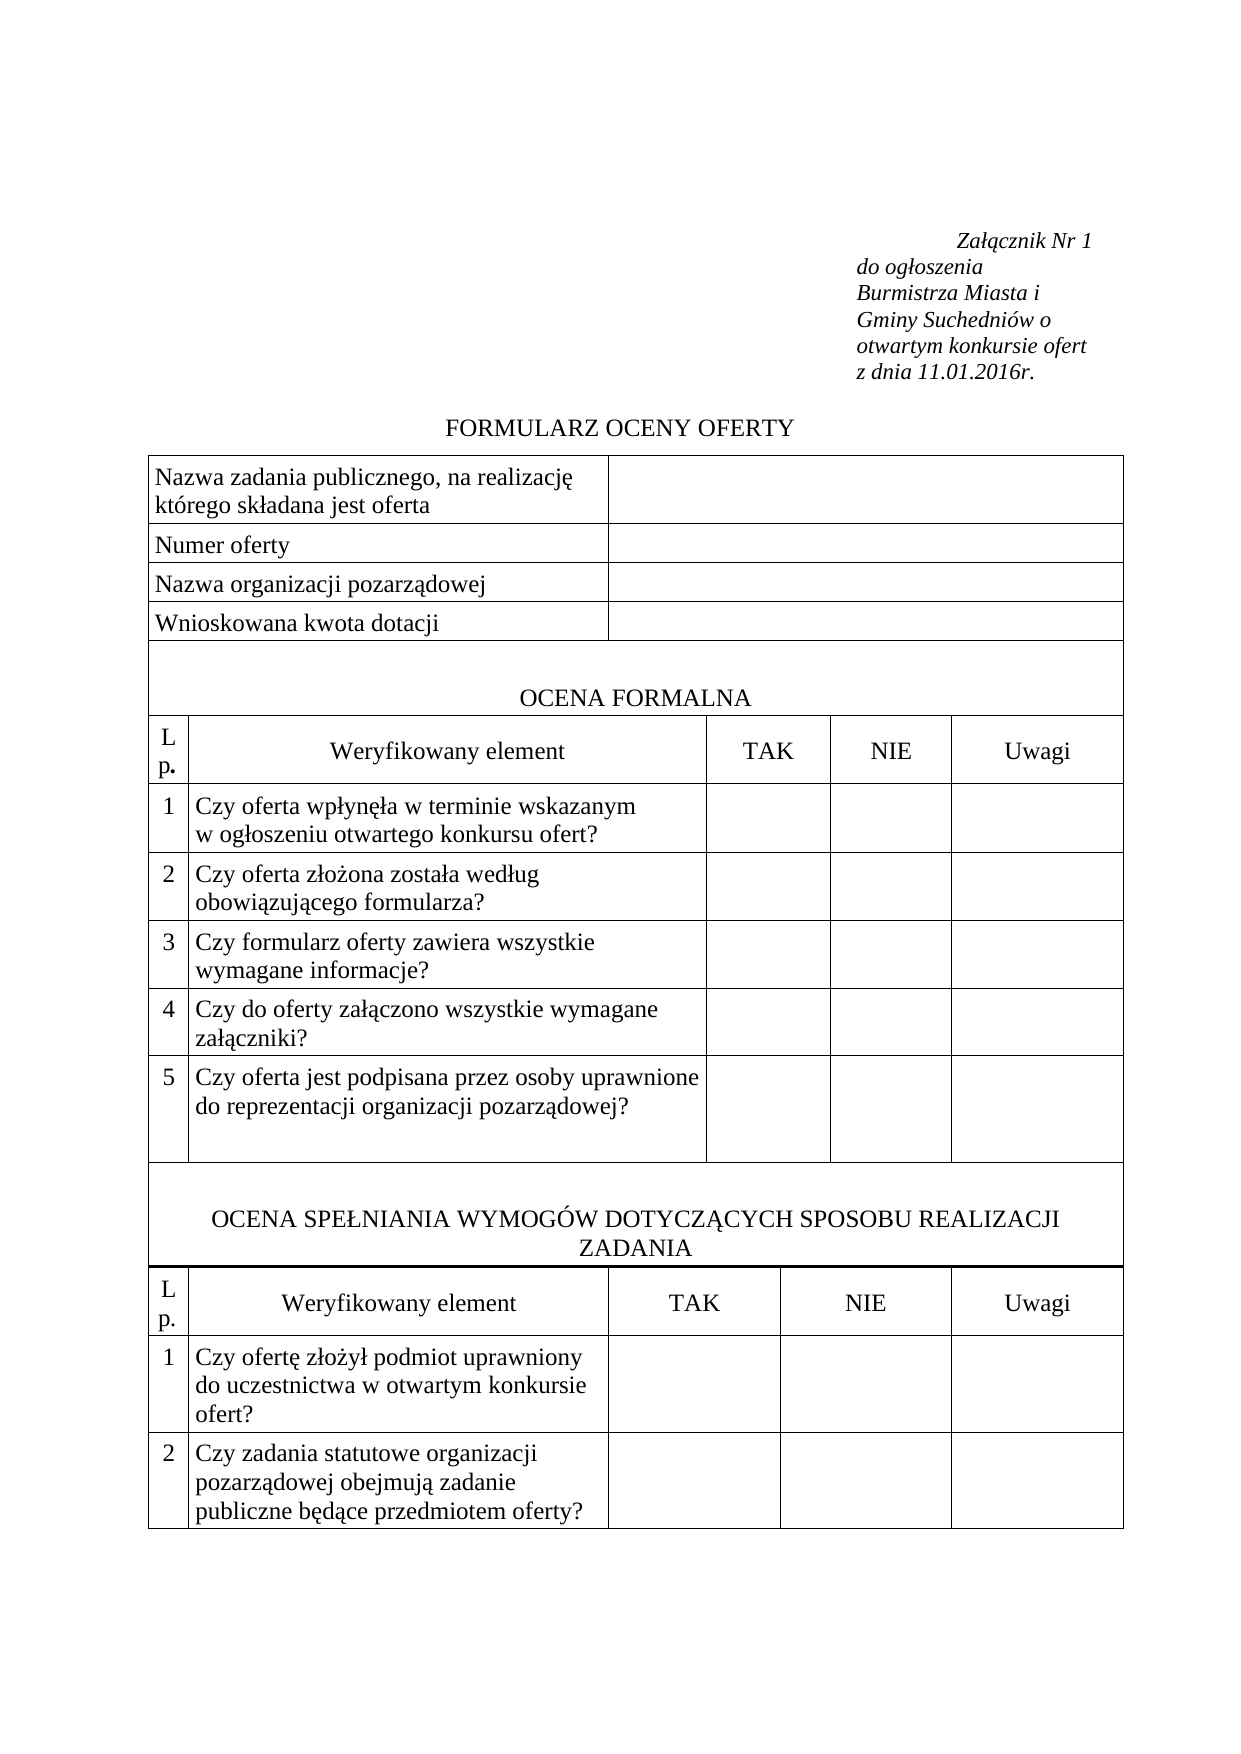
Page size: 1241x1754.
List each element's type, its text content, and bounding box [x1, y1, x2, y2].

text z dnia 11.01.2016r. [856, 358, 1093, 385]
table_cell Uwagi [952, 1268, 1123, 1335]
table_cell Czy zadania statutowe organizacji pozarządowej obejmują zadanie publiczne będące przedmiotem oferty? [189, 1433, 608, 1528]
table_cell Czy oferta jest podpisana przez osoby uprawnione do reprezentacji organizacji pozarządowej? [189, 1056, 706, 1162]
table_cell Wnioskowana kwota dotacji [149, 602, 608, 640]
text Załącznik Nr 1 [148, 227, 1093, 253]
table_cell Uwagi [952, 716, 1123, 783]
table_cell [609, 1433, 780, 1528]
table_cell Weryfikowany element [189, 1268, 608, 1335]
table_cell [952, 784, 1123, 852]
table_cell 2 [149, 1433, 188, 1528]
table_cell [707, 921, 830, 987]
text FORMULARZ OCENY OFERTY [148, 413, 1093, 442]
table_cell Czy do oferty załączono wszystkie wymagane załączniki? [189, 989, 706, 1055]
table_cell Numer oferty [149, 524, 608, 562]
table_cell [609, 602, 1123, 640]
table_cell NIE [781, 1268, 951, 1335]
table_header Nazwa zadania publicznego, na realizację którego składana jest oferta [149, 456, 608, 523]
table_cell NIE [831, 716, 951, 783]
table_cell Lp. [149, 716, 188, 783]
table_cell Czy oferta wpłynęła w terminie wskazanym w ogłoszeniu otwartego konkursu ofert? [189, 784, 706, 852]
table_cell 5 [149, 1056, 188, 1162]
table_cell 3 [149, 921, 188, 987]
table_cell Lp. [149, 1268, 188, 1335]
table_cell 1 [149, 1336, 188, 1431]
table_header [609, 456, 1123, 523]
table_cell [952, 989, 1123, 1055]
table_cell Czy ofertę złożył podmiot uprawniony do uczestnictwa w otwartym konkursie ofert? [189, 1336, 608, 1431]
table_cell OCENA SPEŁNIANIA WYMOGÓW DOTYCZĄCYCH SPOSOBU REALIZACJI ZADANIA [149, 1163, 1123, 1265]
table_cell [609, 563, 1123, 601]
table_cell Czy oferta złożona została według obowiązującego formularza? [189, 853, 706, 919]
table_cell TAK [707, 716, 830, 783]
table_cell [952, 1433, 1123, 1528]
table_cell [609, 1336, 780, 1431]
table_cell [781, 1336, 951, 1431]
table_cell [707, 853, 830, 919]
table_cell [952, 1336, 1123, 1431]
table_cell [831, 989, 951, 1055]
table_cell [952, 853, 1123, 919]
table_cell [831, 853, 951, 919]
table_cell 2 [149, 853, 188, 919]
table_cell Nazwa organizacji pozarządowej [149, 563, 608, 601]
table_cell [952, 1056, 1123, 1162]
table_cell OCENA FORMALNA [149, 641, 1123, 715]
table_cell [707, 989, 830, 1055]
table_cell [831, 784, 951, 852]
table_cell Czy formularz oferty zawiera wszystkie wymagane informacje? [189, 921, 706, 987]
table_cell [781, 1433, 951, 1528]
table_cell [952, 921, 1123, 987]
table_cell 4 [149, 989, 188, 1055]
table_cell [831, 1056, 951, 1162]
table_cell [609, 524, 1123, 562]
table_cell TAK [609, 1268, 780, 1335]
table_cell Weryfikowany element [189, 716, 706, 783]
table_cell 1 [149, 784, 188, 852]
text do ogłoszenia Burmistrza Miasta i Gminy Suchedniów o otwartym konkursie ofert [856, 253, 1093, 358]
table_cell [831, 921, 951, 987]
table_cell [707, 784, 830, 852]
table_cell [707, 1056, 830, 1162]
